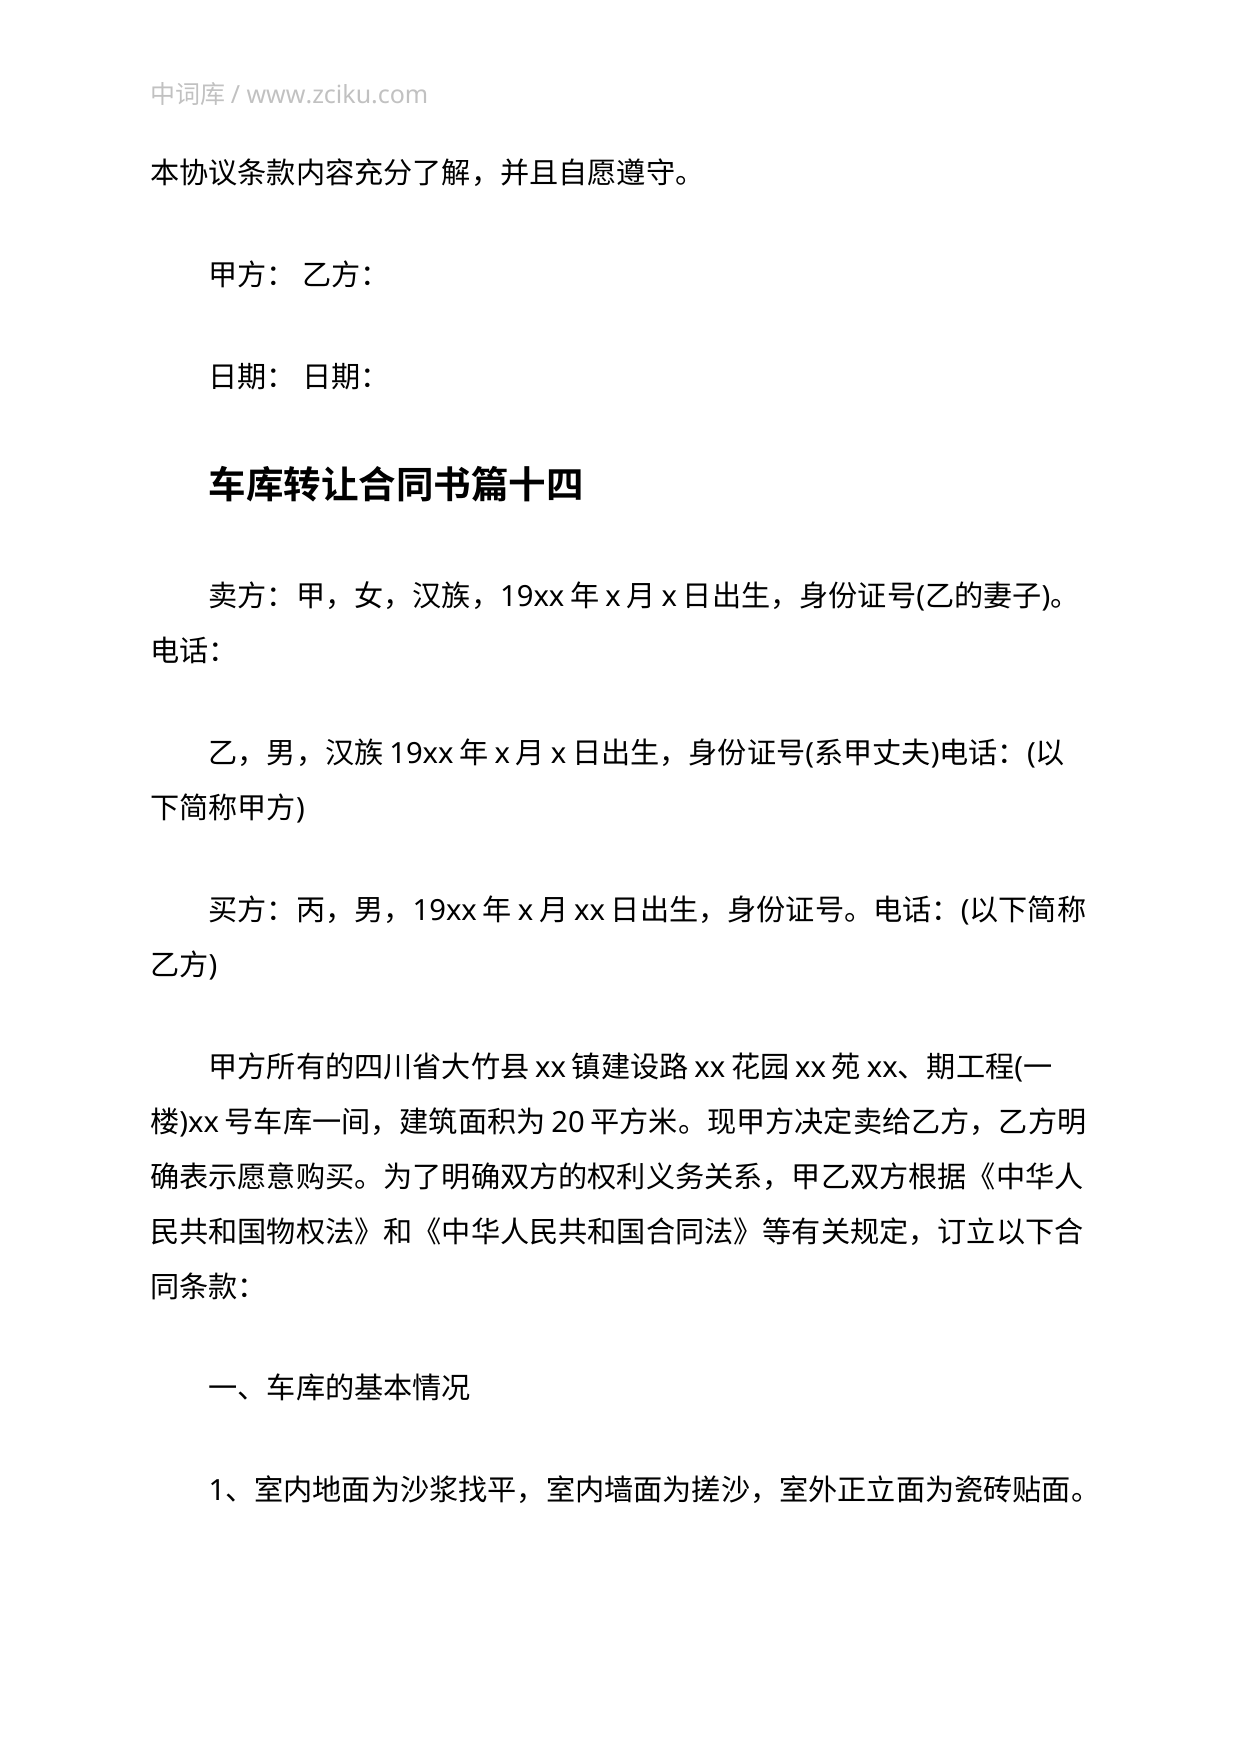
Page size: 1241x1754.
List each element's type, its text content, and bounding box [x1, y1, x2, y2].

text 甲方： 乙方： [150, 252, 1090, 294]
text 乙，男，汉族19xx年x月x日出生，身份证号(系甲丈夫)电话：(以下简称甲方) [150, 729, 1090, 827]
text 日期： 日期： [150, 353, 1090, 396]
text 买方：丙，男，19xx年x月xx日出生，身份证号。电话：(以下简称乙方) [150, 886, 1090, 984]
text 一、车库的基本情况 [150, 1365, 1090, 1407]
text 甲方所有的四川省大竹县xx镇建设路xx花园xx苑xx、期工程(一楼)xx号车库一间，建筑面积为20平方米。现甲方决定卖给乙方，乙方明确表示愿意购买。为了明确双方的权利义务关系，甲乙双方根据《中华人民共和国物权法》和《中华人民共和国合同法》等有关规定，订立以下合同条款： [150, 1043, 1090, 1306]
text 车库转让合同书篇十四 [150, 455, 1090, 509]
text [150, 150, 1090, 192]
text 1、室内地面为沙浆找平，室内墙面为搓沙，室外正立面为瓷砖贴面。 [150, 1467, 1090, 1509]
text 卖方：甲，女，汉族，19xx年x月x日出生，身份证号(乙的妻子)。电话： [150, 573, 1090, 670]
